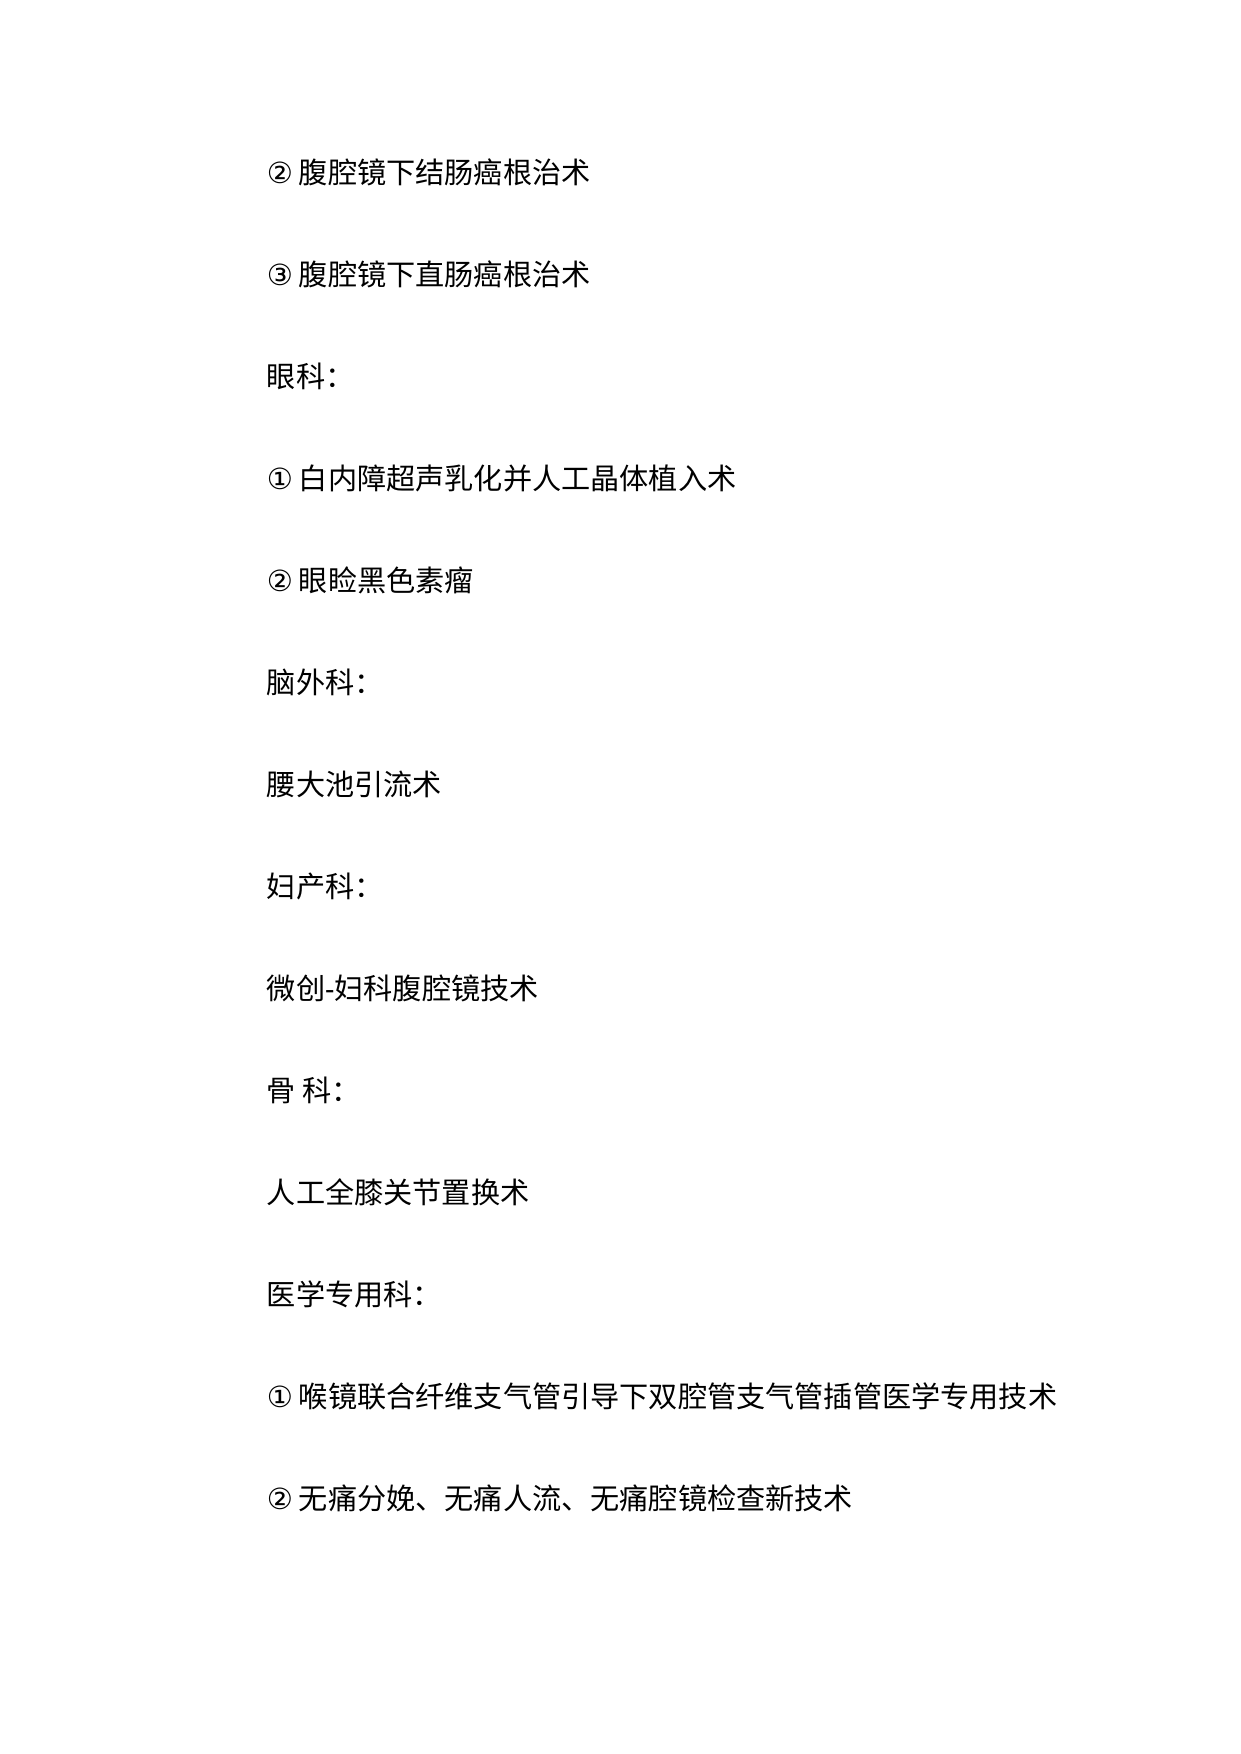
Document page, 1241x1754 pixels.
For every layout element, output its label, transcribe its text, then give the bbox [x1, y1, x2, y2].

text 腰大池引流术 [150, 762, 1090, 804]
text 眼科： [150, 354, 1090, 396]
text ③腹腔镜下直肠癌根治术 [150, 252, 1090, 294]
text 医学专用科： [150, 1272, 1090, 1314]
text ②腹腔镜下结肠癌根治术 [150, 150, 1090, 192]
text 人工全膝关节置换术 [150, 1170, 1090, 1212]
text ①喉镜联合纤维支气管引导下双腔管支气管插管医学专用技术 [150, 1374, 1090, 1416]
text ②眼睑黑色素瘤 [150, 558, 1090, 600]
text 妇产科： [150, 864, 1090, 906]
text 脑外科： [150, 660, 1090, 702]
text 微创-妇科腹腔镜技术 [150, 966, 1090, 1008]
text ①白内障超声乳化并人工晶体植入术 [150, 456, 1090, 498]
text 骨 科： [150, 1068, 1090, 1110]
text ②无痛分娩、无痛人流、无痛腔镜检查新技术 [150, 1476, 1090, 1518]
